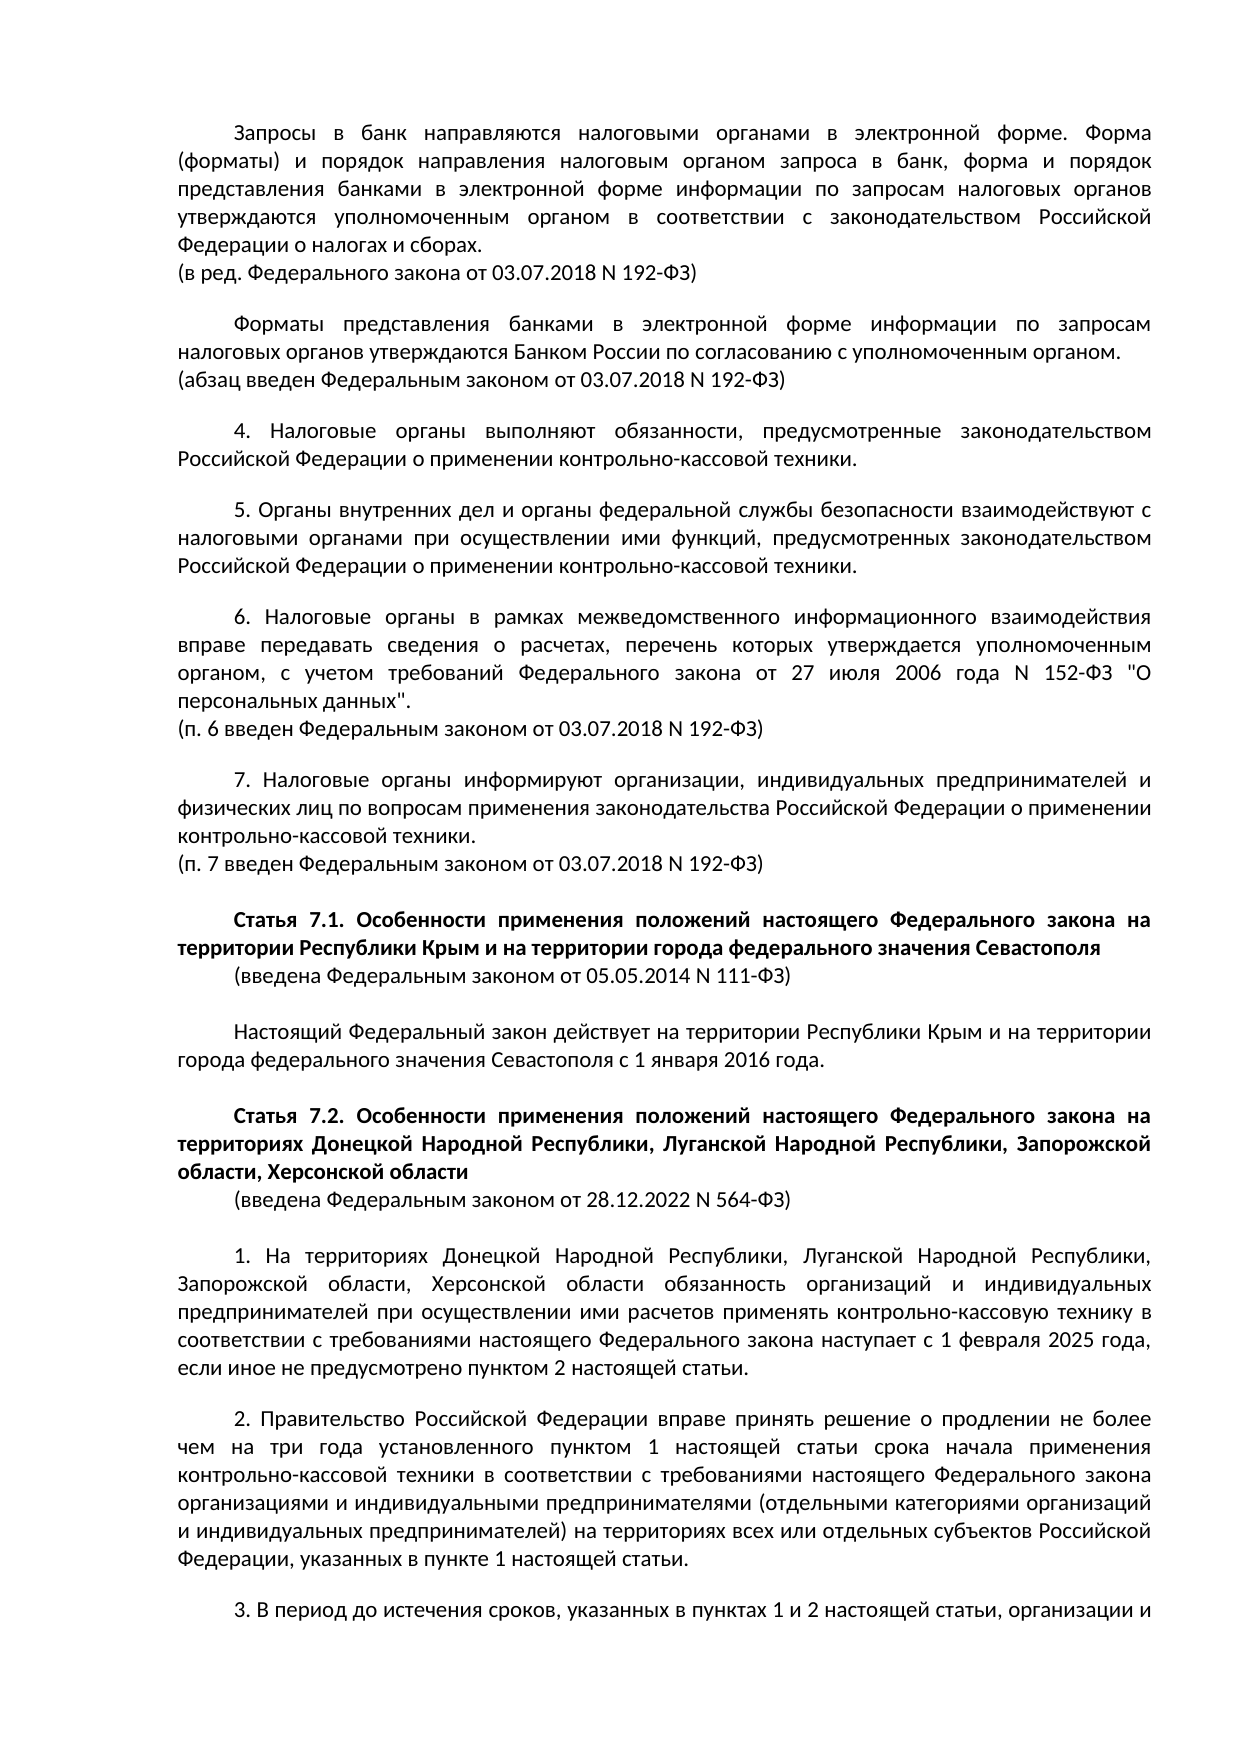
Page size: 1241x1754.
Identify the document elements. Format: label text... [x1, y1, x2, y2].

text (введена Федеральным законом от 05.05.2014 N 111-ФЗ) [177, 961, 1152, 989]
text Запросы в банк направляются налоговыми органами в электронной форме. Форма (форматы) и порядок направления налоговым органом запроса в банк, форма и порядок представления банками в электронной форме информации по запросам налоговых органов утверждаются уполномоченным органом в соответствии с законодательством Российской Федерации о налогах и сборах. [177, 118, 1152, 258]
text 1. На территориях Донецкой Народной Республики, Луганской Народной Республики, Запорожской области, Херсонской области обязанность организаций и индивидуальных предпринимателей при осуществлении ими расчетов применять контрольно-кассовую технику в соответствии с требованиями настоящего Федерального закона наступает с 1 февраля 2025 года, если иное не предусмотрено пунктом 2 настоящей статьи. [177, 1241, 1152, 1382]
text (п. 7 введен Федеральным законом от 03.07.2018 N 192-ФЗ) [177, 849, 1152, 877]
text Настоящий Федеральный закон действует на территории Республики Крым и на территории города федерального значения Севастополя с 1 января 2016 года. [177, 1017, 1152, 1073]
text 4. Налоговые органы выполняют обязанности, предусмотренные законодательством Российской Федерации о применении контрольно-кассовой техники. [177, 416, 1152, 472]
text 6. Налоговые органы в рамках межведомственного информационного взаимодействия вправе передавать сведения о расчетах, перечень которых утверждается уполномоченным органом, с учетом требований Федерального закона от 27 июля 2006 года N 152-ФЗ "О персональных данных". [177, 602, 1152, 714]
text 5. Органы внутренних дел и органы федеральной службы безопасности взаимодействуют с налоговыми органами при осуществлении ими функций, предусмотренных законодательством Российской Федерации о применении контрольно-кассовой техники. [177, 495, 1152, 579]
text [177, 1596, 1152, 1623]
title Статья 7.2. Особенности применения положений настоящего Федерального закона на территориях Донецкой Народной Республики, Луганской Народной Республики, Запорожской области, Херсонской области [177, 1101, 1152, 1185]
text (введена Федеральным законом от 28.12.2022 N 564-ФЗ) [177, 1185, 1152, 1213]
text (в ред. Федерального закона от 03.07.2018 N 192-ФЗ) [177, 258, 1152, 286]
title Статья 7.1. Особенности применения положений настоящего Федерального закона на территории Республики Крым и на территории города федерального значения Севастополя [177, 905, 1152, 961]
text (абзац введен Федеральным законом от 03.07.2018 N 192-ФЗ) [177, 365, 1152, 393]
text 7. Налоговые органы информируют организации, индивидуальных предпринимателей и физических лиц по вопросам применения законодательства Российской Федерации о применении контрольно-кассовой техники. [177, 765, 1152, 849]
text Форматы представления банками в электронной форме информации по запросам налоговых органов утверждаются Банком России по согласованию с уполномоченным органом. [177, 309, 1152, 365]
text 2. Правительство Российской Федерации вправе принять решение о продлении не более чем на три года установленного пунктом 1 настоящей статьи срока начала применения контрольно-кассовой техники в соответствии с требованиями настоящего Федерального закона организациями и индивидуальными предпринимателями (отдельными категориями организаций и индивидуальных предпринимателей) на территориях всех или отдельных субъектов Российской Федерации, указанных в пункте 1 настоящей статьи. [177, 1404, 1152, 1573]
text (п. 6 введен Федеральным законом от 03.07.2018 N 192-ФЗ) [177, 714, 1152, 742]
